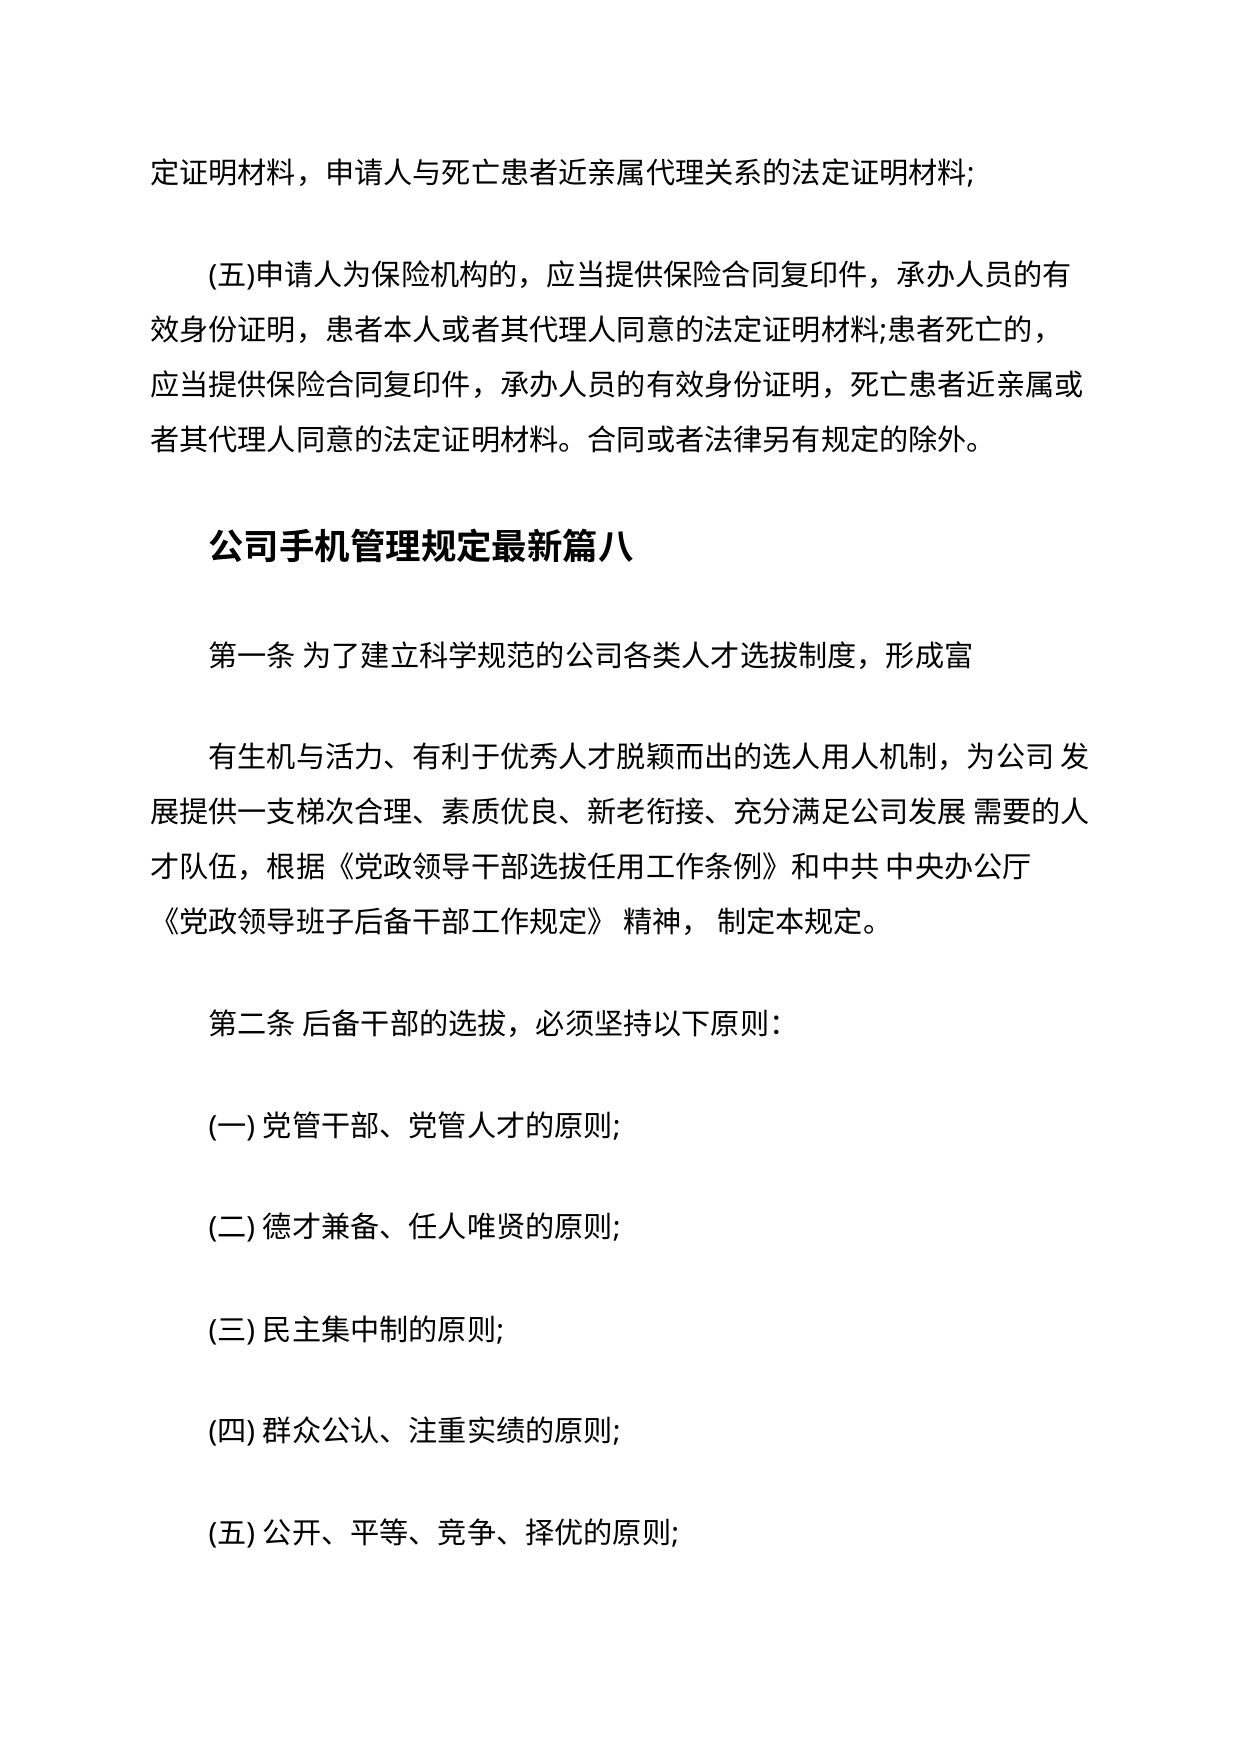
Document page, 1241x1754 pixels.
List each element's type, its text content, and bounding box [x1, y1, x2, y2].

text 第一条 为了建立科学规范的公司各类人才选拔制度，形成富 [150, 632, 1090, 674]
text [150, 150, 1090, 192]
text (四) 群众公认、注重实绩的原则; [150, 1408, 1090, 1450]
text (二) 德才兼备、任人唯贤的原则; [150, 1204, 1090, 1246]
text (一) 党管干部、党管人才的原则; [150, 1102, 1090, 1144]
text 公司手机管理规定最新篇八 [150, 519, 1090, 570]
text (五) 公开、平等、竞争、择优的原则; [150, 1510, 1090, 1552]
text (三) 民主集中制的原则; [150, 1306, 1090, 1348]
text (五)申请人为保险机构的，应当提供保险合同复印件，承办人员的有效身份证明，患者本人或者其代理人同意的法定证明材料;患者死亡的，应当提供保险合同复印件，承办人员的有效身份证明，死亡患者近亲属或者其代理人同意的法定证明材料。合同或者法律另有规定的除外。 [150, 252, 1090, 459]
text 有生机与活力、有利于优秀人才脱颖而出的选人用人机制，为公司 发展提供一支梯次合理、素质优良、新老衔接、充分满足公司发展 需要的人才队伍，根据《党政领导干部选拔任用工作条例》和中共 中央办公厅 《党政领导班子后备干部工作规定》 精神， 制定本规定。 [150, 734, 1090, 941]
text 第二条 后备干部的选拔，必须坚持以下原则： [150, 1000, 1090, 1043]
